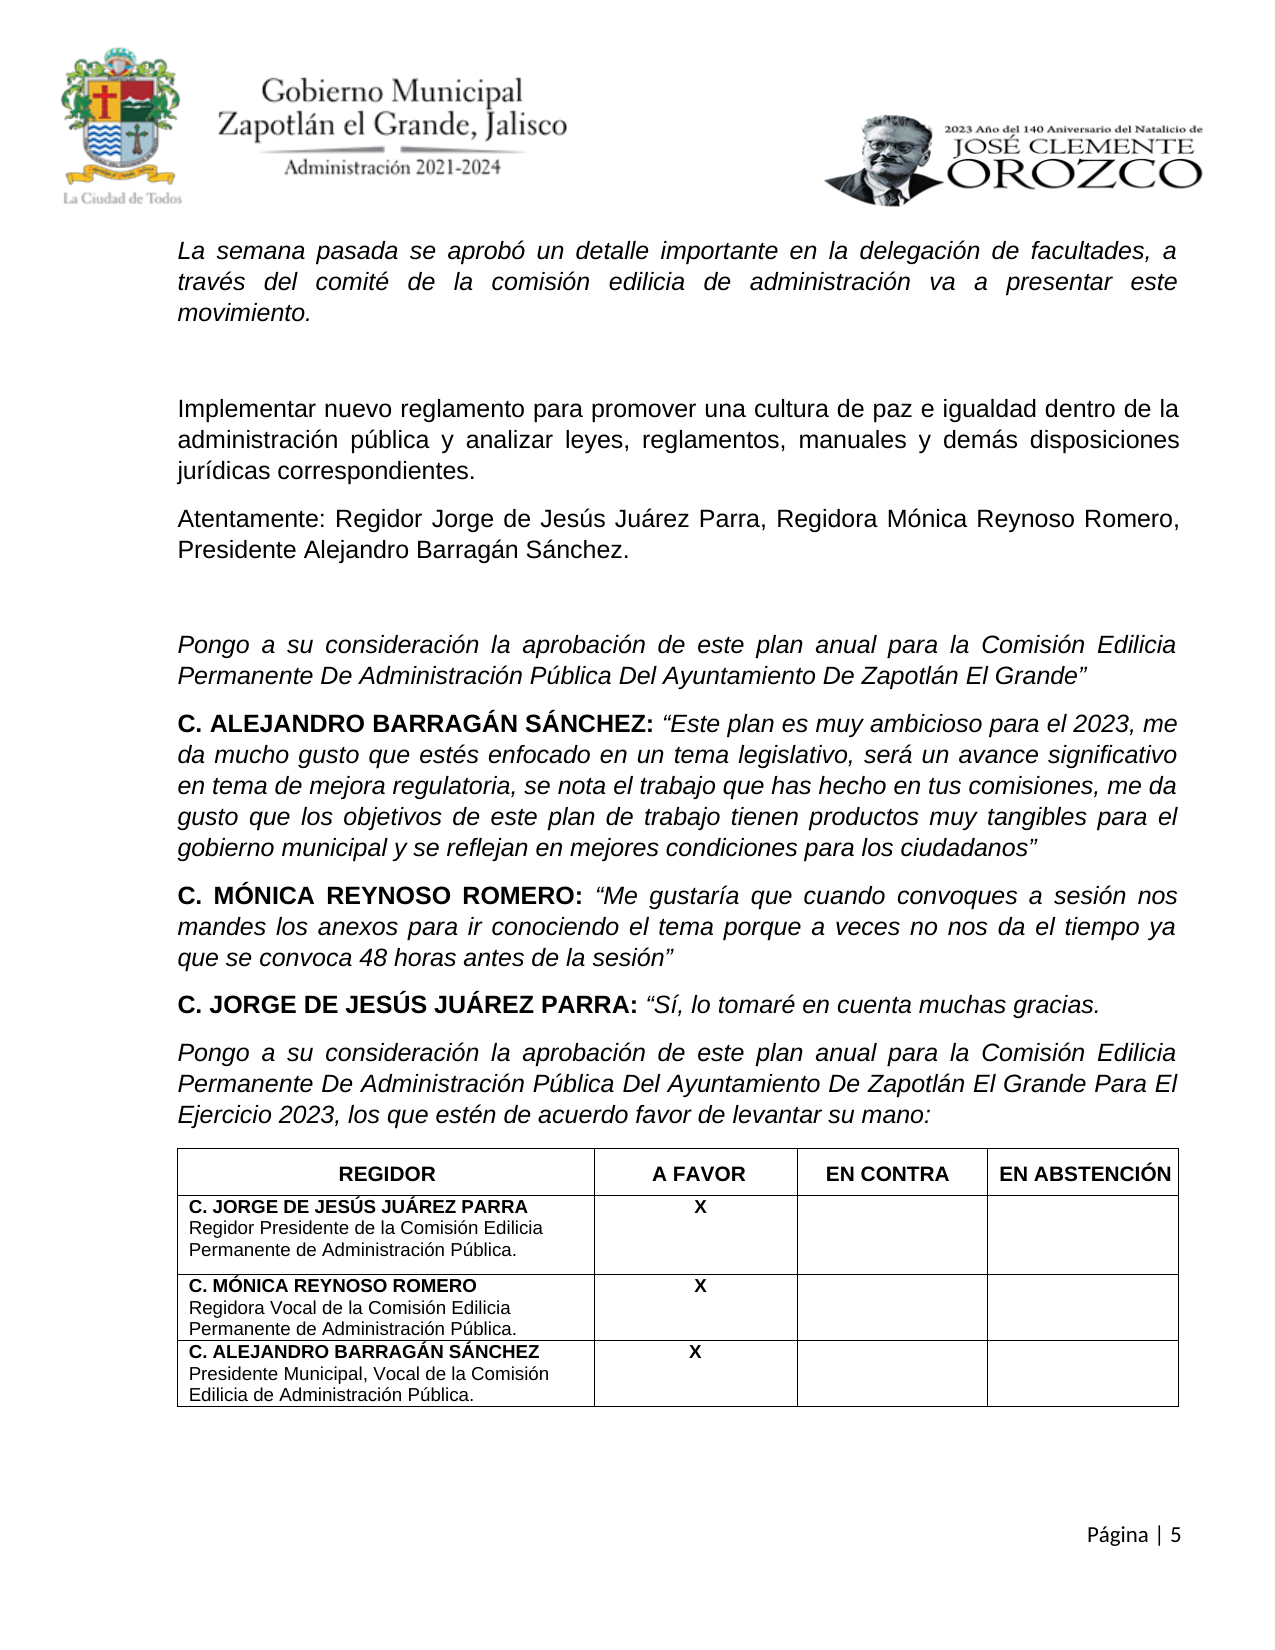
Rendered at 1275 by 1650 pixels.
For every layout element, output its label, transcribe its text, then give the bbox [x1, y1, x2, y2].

text C. MÓNICA REYNOSO ROMERO: “Me gustaría que cuando convoques a sesión nos mandes los anexos para ir conociendo el tema porque a veces no nos da el tiempo ya que se convoca 48 horas antes de la sesión” [177, 881, 1181, 971]
table_header EN CONTRA [798, 1149, 987, 1194]
text Atentamente: Regidor Jorge de Jesús Juárez Parra, Regidora Mónica Reynoso Romero, Presidente Alejandro Barragán Sánchez. [177, 503, 1181, 563]
text Pongo a su consideración la aprobación de este plan anual para la Comisión Edilicia Permanente De Administración Pública Del Ayuntamiento De Zapotlán El Grande” [177, 630, 1181, 690]
table_cell [988, 1196, 1178, 1274]
text La semana pasada se aprobó un detalle importante en la delegación de facultades, a través del comité de la comisión edilicia de administración va a presentar este movimiento. [177, 236, 1181, 327]
table_header REGIDOR [178, 1149, 594, 1194]
table_cell X [595, 1196, 797, 1274]
table_cell [798, 1196, 987, 1274]
text Pongo a su consideración la aprobación de este plan anual para la Comisión Edilicia Permanente De Administración Pública Del Ayuntamiento De Zapotlán El Grande Para El Ejercicio 2023, los que estén de acuerdo favor de levantar su mano: [177, 1038, 1181, 1129]
text Implementar nuevo reglamento para promover una cultura de paz e igualdad dentro de la administración pública y analizar leyes, reglamentos, manuales y demás disposiciones jurídicas correspondientes. [177, 394, 1181, 484]
table_cell [798, 1341, 987, 1406]
table_cell X [595, 1275, 797, 1340]
table_cell C. JORGE DE JESÚS JUÁREZ PARRA Regidor Presidente de la Comisión Edilicia Permanente de Administración Pública. [178, 1196, 594, 1274]
table_cell [988, 1275, 1178, 1340]
table_cell [988, 1341, 1178, 1406]
table_cell [798, 1275, 987, 1340]
table_cell X [595, 1341, 797, 1406]
table_header EN ABSTENCIÓN [988, 1149, 1178, 1194]
text C. ALEJANDRO BARRAGÁN SÁNCHEZ: “Este plan es muy ambicioso para el 2023, me da mucho gusto que estés enfocado en un tema legislativo, será un avance significativo en tema de mejora regulatoria, se nota el trabajo que has hecho en tus comisiones, me da gusto que los objetivos de este plan de trabajo tienen productos muy tangibles para el gobierno municipal y se reflejan en mejores condiciones para los ciudadanos” [177, 709, 1181, 862]
table_cell C. ALEJANDRO BARRAGÁN SÁNCHEZ Presidente Municipal, Vocal de la Comisión Edilicia de Administración Pública. [178, 1341, 594, 1406]
table_cell C. MÓNICA REYNOSO ROMERO Regidora Vocal de la Comisión Edilicia Permanente de Administración Pública. [178, 1275, 594, 1340]
table_header A FAVOR [595, 1149, 797, 1194]
picture [0, 1, 1272, 226]
text C. JORGE DE JESÚS JUÁREZ PARRA: “Sí, lo tomaré en cuenta muchas gracias. [177, 990, 1181, 1019]
